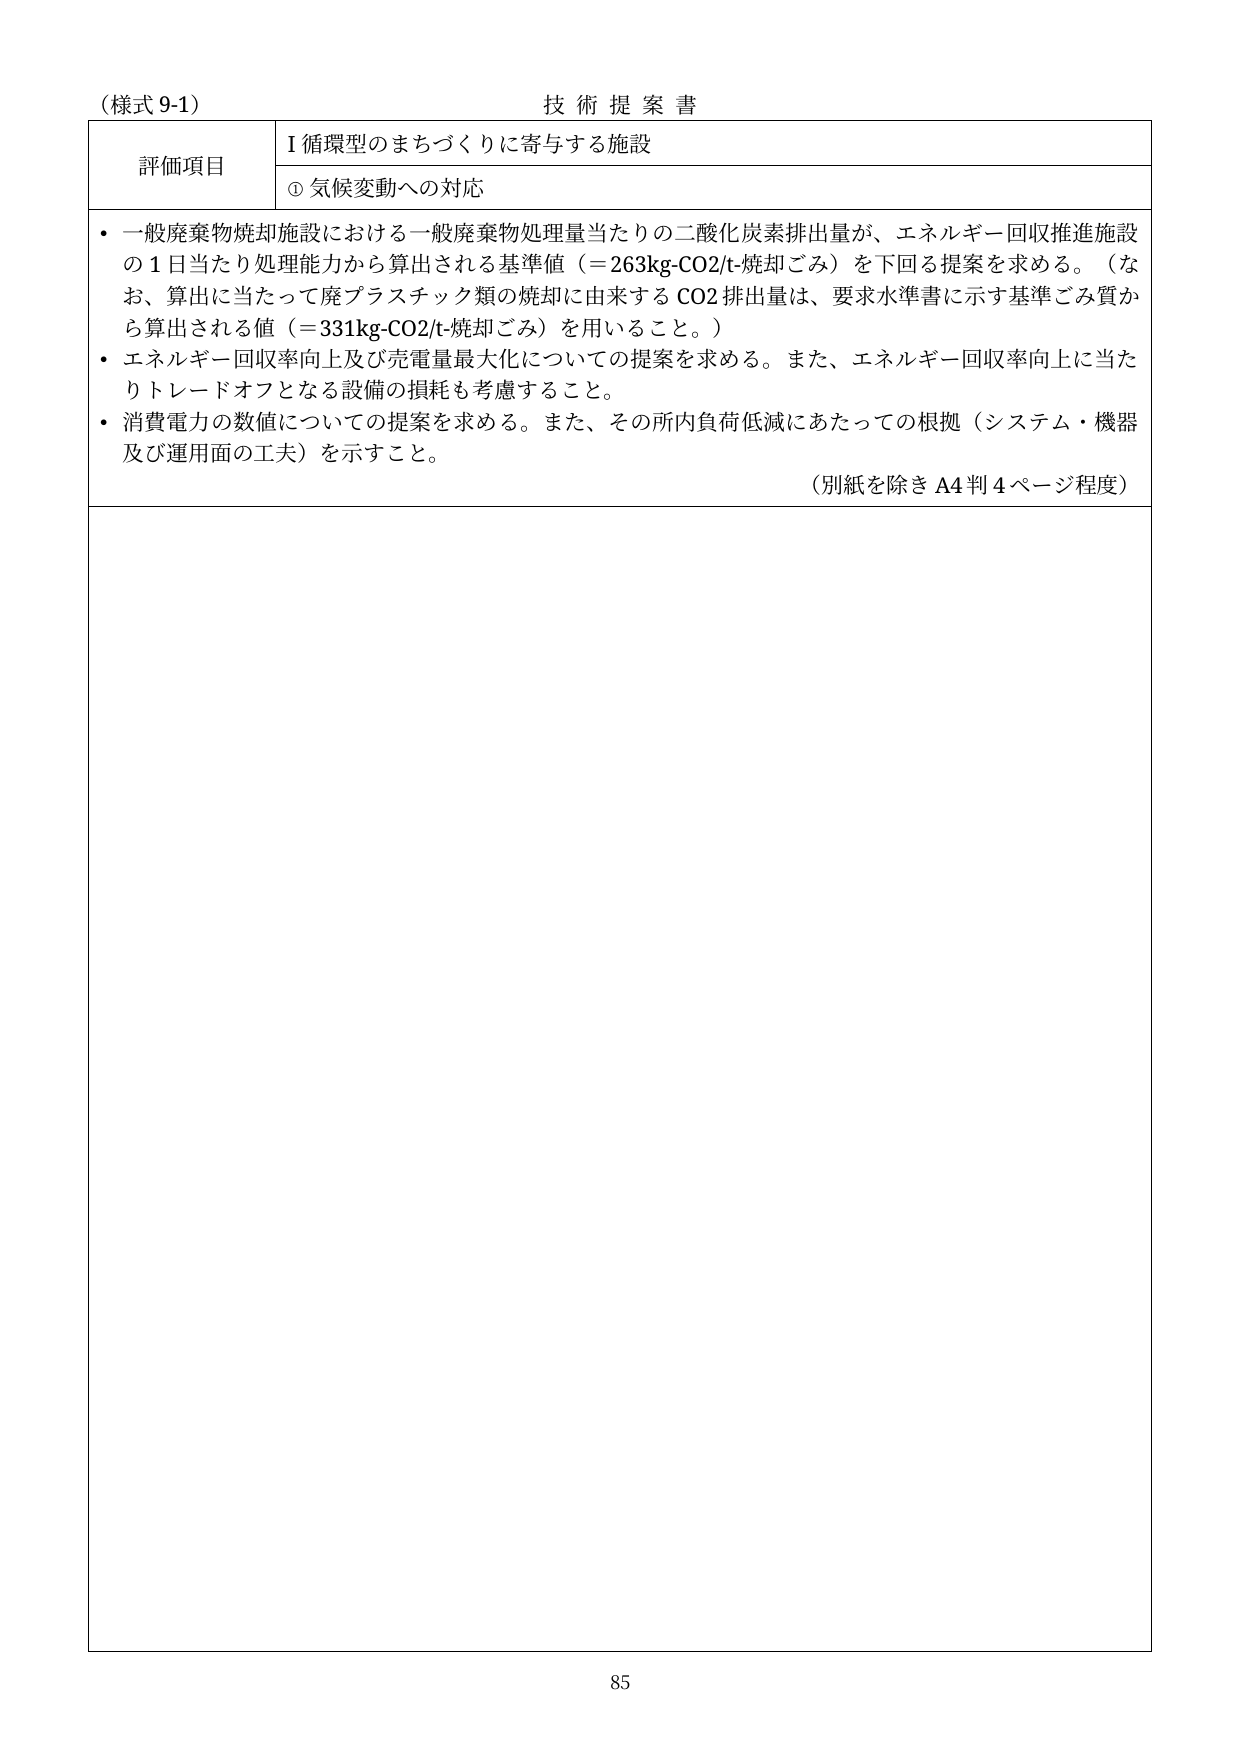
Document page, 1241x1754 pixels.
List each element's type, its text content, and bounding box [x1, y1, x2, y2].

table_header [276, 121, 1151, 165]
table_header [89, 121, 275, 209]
text （様式9-1） 技 術 提 案 書 [89, 89, 1152, 120]
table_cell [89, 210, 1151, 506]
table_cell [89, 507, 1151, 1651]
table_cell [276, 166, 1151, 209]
